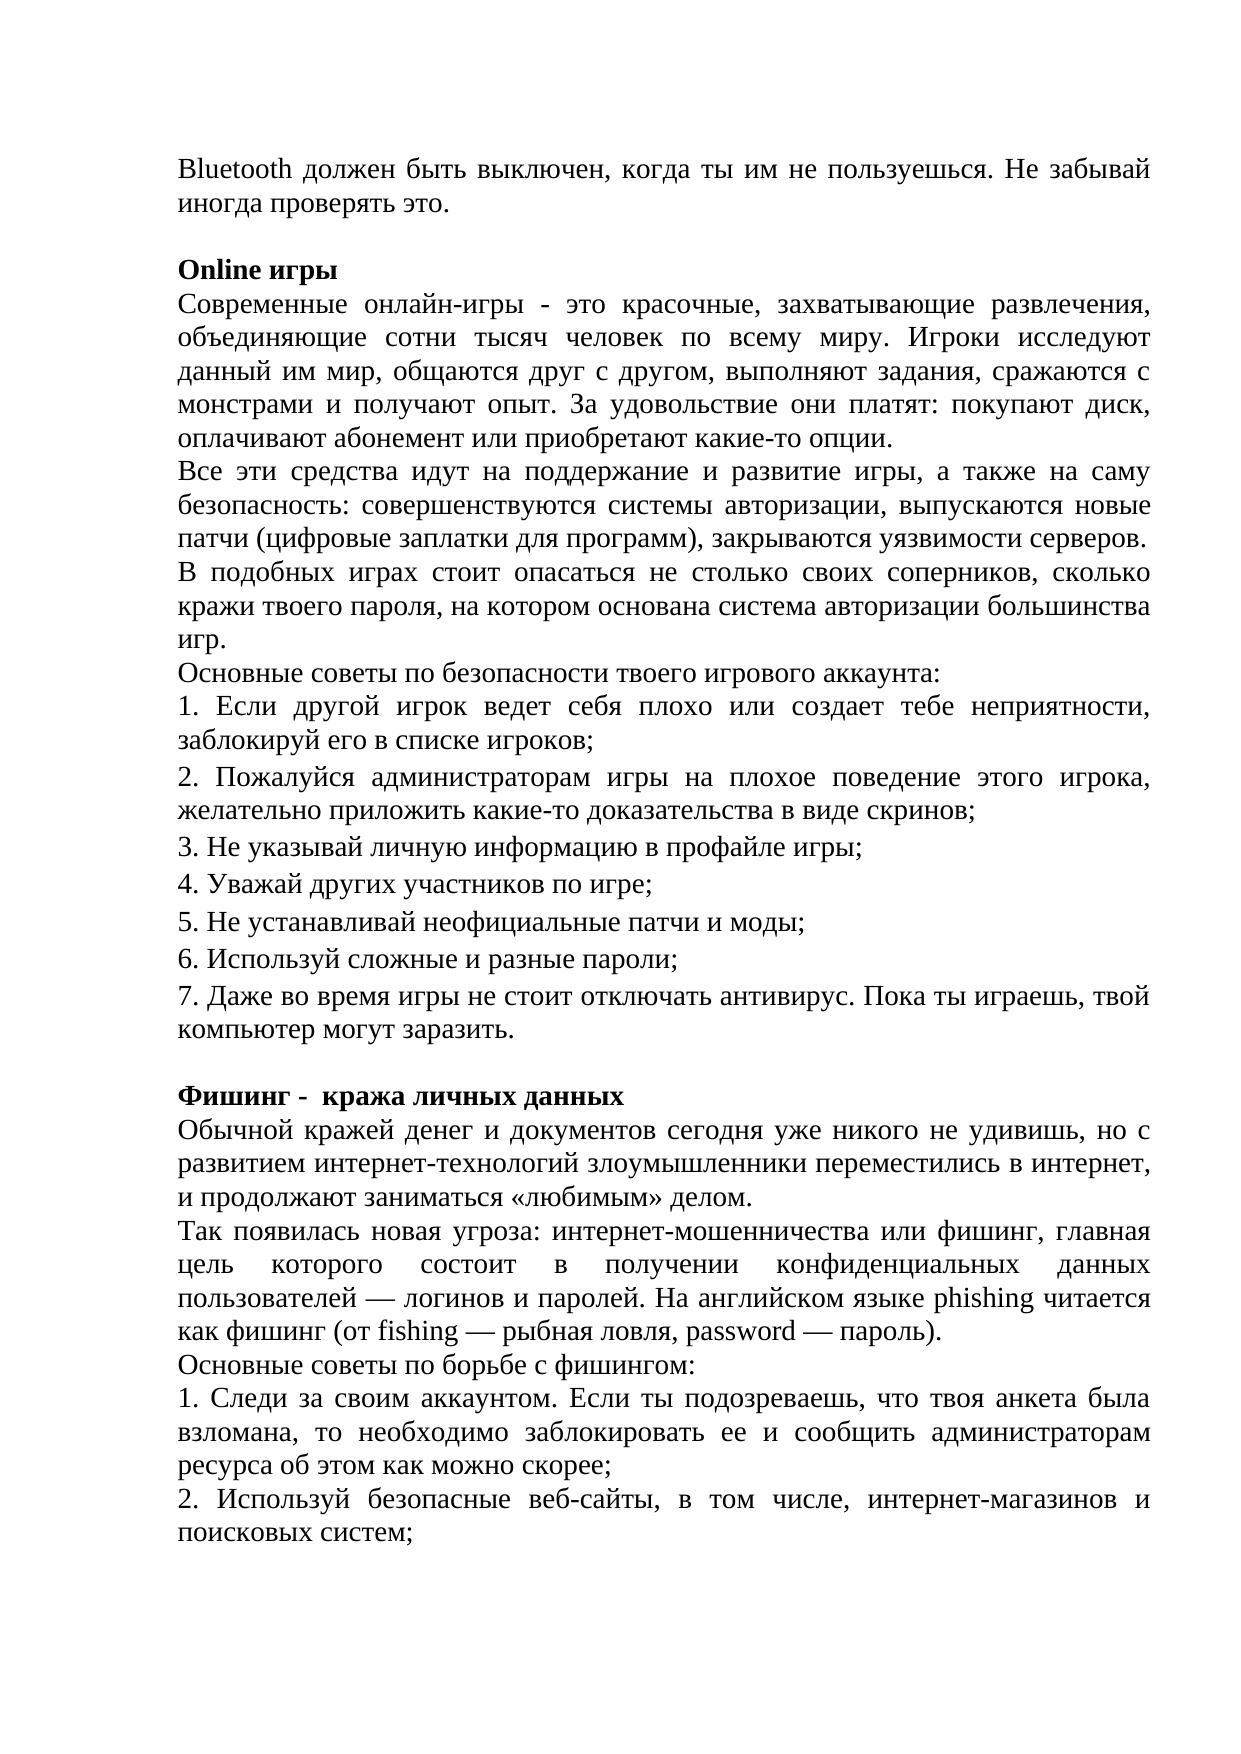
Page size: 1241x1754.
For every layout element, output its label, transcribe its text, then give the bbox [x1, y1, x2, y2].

text Современные онлайн-игры - это красочные, захватывающие развлечения, объединяющие сотни тысяч человек по всему миру. Игроки исследуют данный им мир, общаются друг с другом, выполняют задания, сражаются с монстрами и получают опыт. За удовольствие они платят: покупают диск, оплачивают абонемент или приобретают какие-то опции. [177, 286, 1152, 453]
text Online игры [177, 252, 1152, 286]
text 5. Не устанавливай неофициальные патчи и моды; [177, 904, 1152, 937]
text 1. Следи за своим аккаунтом. Если ты подозреваешь, что твоя анкета была взломана, то необходимо заблокировать ее и сообщить администраторам ресурса об этом как можно скорее; [177, 1380, 1152, 1481]
text Так появилась новая угроза: интернет-мошенничества или фишинг, главная цель которого состоит в получении конфиденциальных данных пользователей — логинов и паролей. На английском языке phishing читается как фишинг (от fishing — рыбная ловля, password — пароль). [177, 1213, 1152, 1347]
text Все эти средства идут на поддержание и развитие игры, а также на саму безопасность: совершенствуются системы авторизации, выпускаются новые патчи (цифровые заплатки для программ), закрываются уязвимости серверов. [177, 453, 1152, 554]
text 3. Не указывай личную информацию в профайле игры; [177, 829, 1152, 863]
text Обычной кражей денег и документов сегодня уже никого не удивишь, но с развитием интернет-технологий злоумышленники переместились в интернет, и продолжают заниматься «любимым» делом. [177, 1112, 1152, 1213]
text 7. Даже во время игры не стоит отключать антивирус. Пока ты играешь, твой компьютер могут заразить. [177, 978, 1152, 1045]
text 2. Используй безопасные веб-сайты, в том числе, интернет-магазинов и поисковых систем; [177, 1481, 1152, 1548]
text 4. Уважай других участников по игре; [177, 867, 1152, 900]
text Фишинг - кража личных данных [177, 1078, 1152, 1112]
text 6. Используй сложные и разные пароли; [177, 941, 1152, 974]
text Основные советы по безопасности твоего игрового аккаунта: [177, 655, 1152, 688]
text 2. Пожалуйся администраторам игры на плохое поведение этого игрока, желательно приложить какие-то доказательства в виде скринов; [177, 759, 1152, 826]
text В подобных играх стоит опасаться не столько своих соперников, сколько кражи твоего пароля, на котором основана система авторизации большинства игр. [177, 554, 1152, 655]
text Основные советы по борьбе с фишингом: [177, 1347, 1152, 1380]
text Bluetooth должен быть выключен, когда ты им не пользуешься. Не забывай иногда проверять это. [177, 152, 1152, 219]
text 1. Если другой игрок ведет себя плохо или создает тебе неприятности, заблокируй его в списке игроков; [177, 688, 1152, 755]
